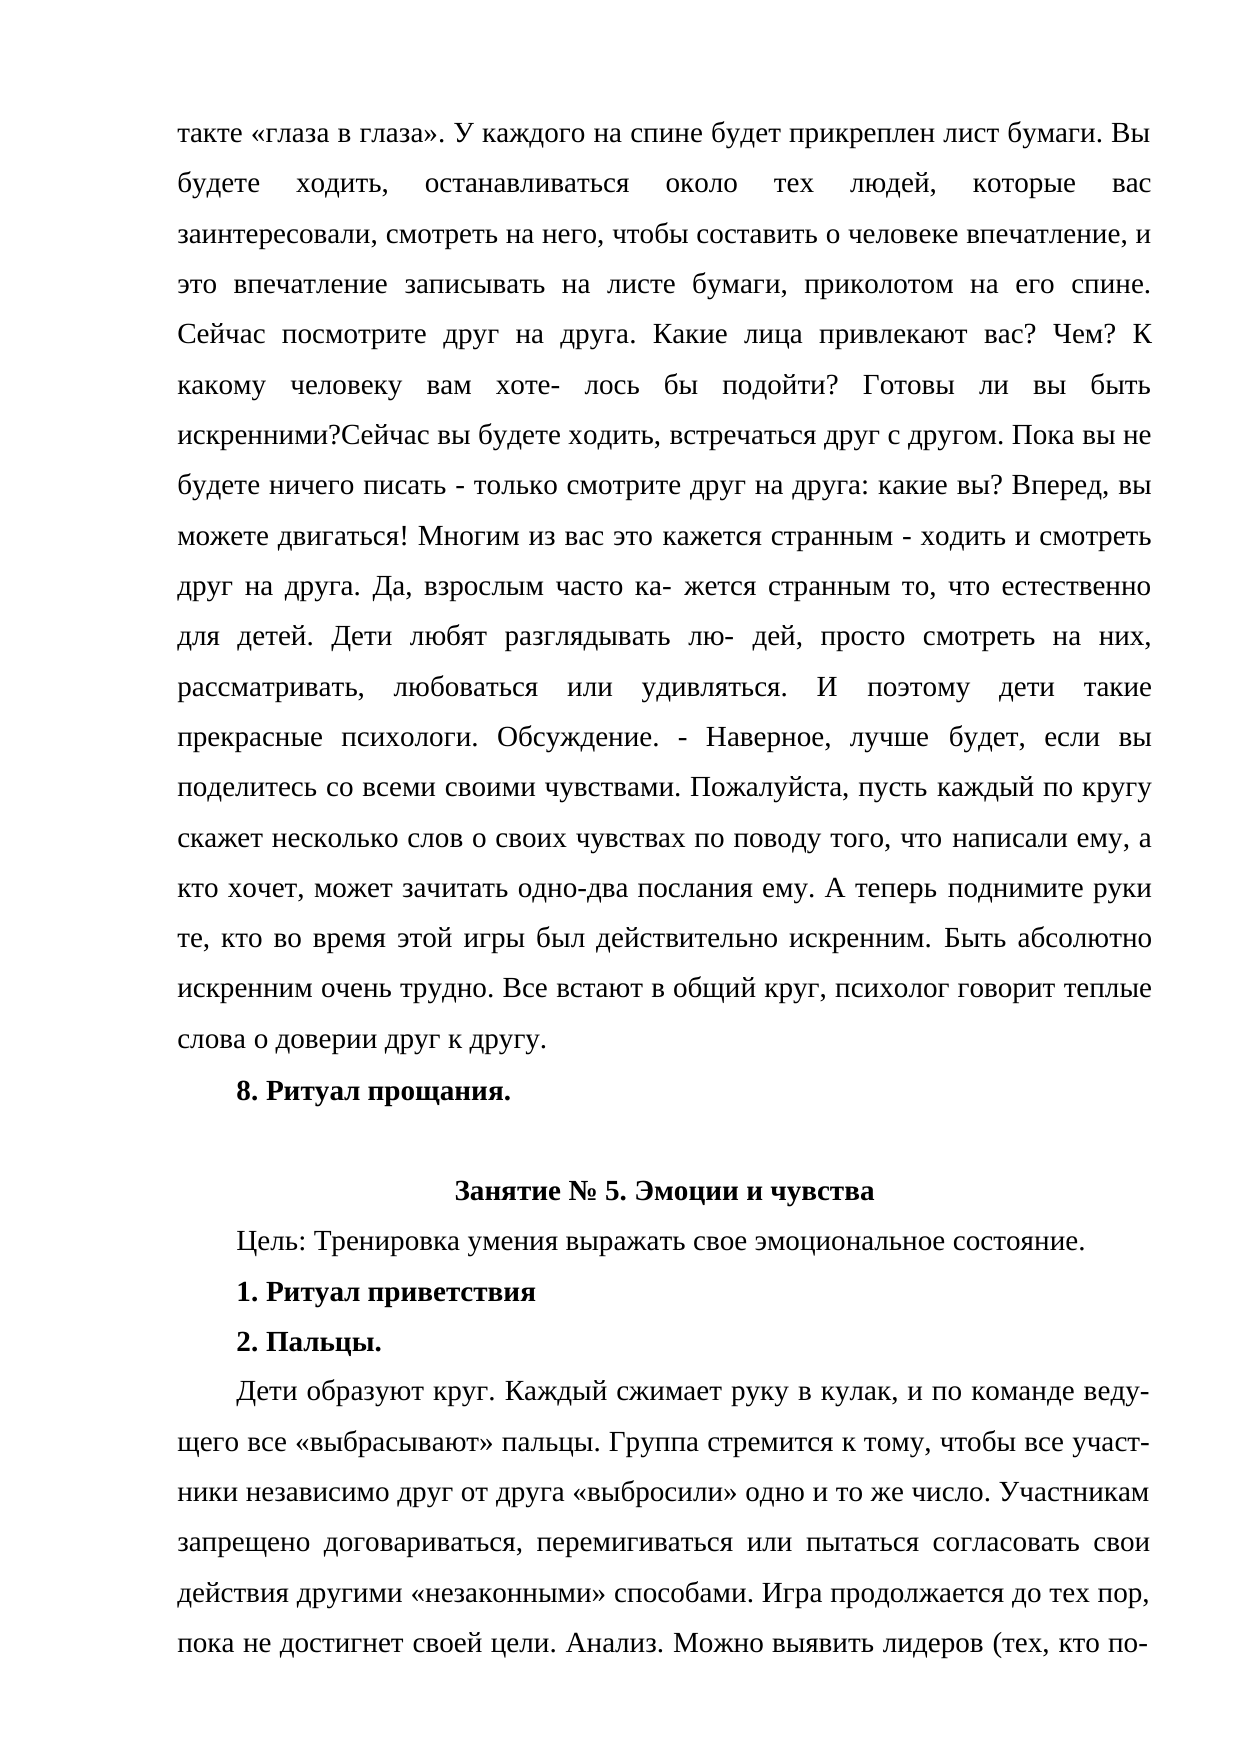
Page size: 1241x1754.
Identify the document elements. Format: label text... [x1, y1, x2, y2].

text Занятие № 5. Эмоции и чувства [454, 1173, 1163, 1207]
subtitle Ритуал прощания. [236, 1073, 1163, 1106]
text Дети образуют круг. Каждый сжимает руку в кулак, и по команде веду- щего все «выбрасывают» пальцы. Группа стремится к тому, чтобы все участ- ники независимо друг от друга «выбросили» одно и то же число. Участникам запрещено договариваться, перемигиваться или пытаться согласовать свои действия другими «незаконными» способами. Игра продолжается до тех пор, пока не достигнет своей цели. Анализ. Можно выявить лидеров (тех, кто по- [177, 1373, 1151, 1659]
subtitle Ритуал приветствия [236, 1274, 1163, 1307]
text Цель: Тренировка умения выражать свое эмоциональное состояние. [236, 1223, 1163, 1256]
text такте «глаза в глаза». У каждого на спине будет прикреплен лист бумаги. Вы будете ходить, останавливаться около тех людей, которые вас заинтересовали, смотреть на него, чтобы составить о человеке впечатление, и это впечатление записывать на листе бумаги, приколотом на его спине. Сейчас посмотрите друг на друга. Какие лица привлекают вас? Чем? К какому человеку вам хоте- лось бы подойти? Готовы ли вы быть искренними?Сейчас вы будете ходить, встречаться друг с другом. Пока вы не будете ничего писать - только смотрите друг на друга: какие вы? Вперед, вы можете двигаться! Многим из вас это кажется странным - ходить и смотреть друг на друга. Да, взрослым часто ка- жется странным то, что естественно для детей. Дети любят разглядывать лю- дей, просто смотреть на них, рассматривать, любоваться или удивляться. И поэтому дети такие прекрасные психологи. Обсуждение. - Наверное, лучше будет, если вы поделитесь со всеми своими чувствами. Пожалуйста, пусть каждый по кругу скажет несколько слов о своих чувствах по поводу того, что написали ему, а кто хочет, может зачитать одно-два послания ему. А теперь поднимите руки те, кто во время этой игры был действительно искренним. Быть абсолютно искренним очень трудно. Все встают в общий круг, психолог говорит теплые слова о доверии друг к другу. [177, 115, 1152, 1054]
list Пальцы. [236, 1324, 1163, 1358]
